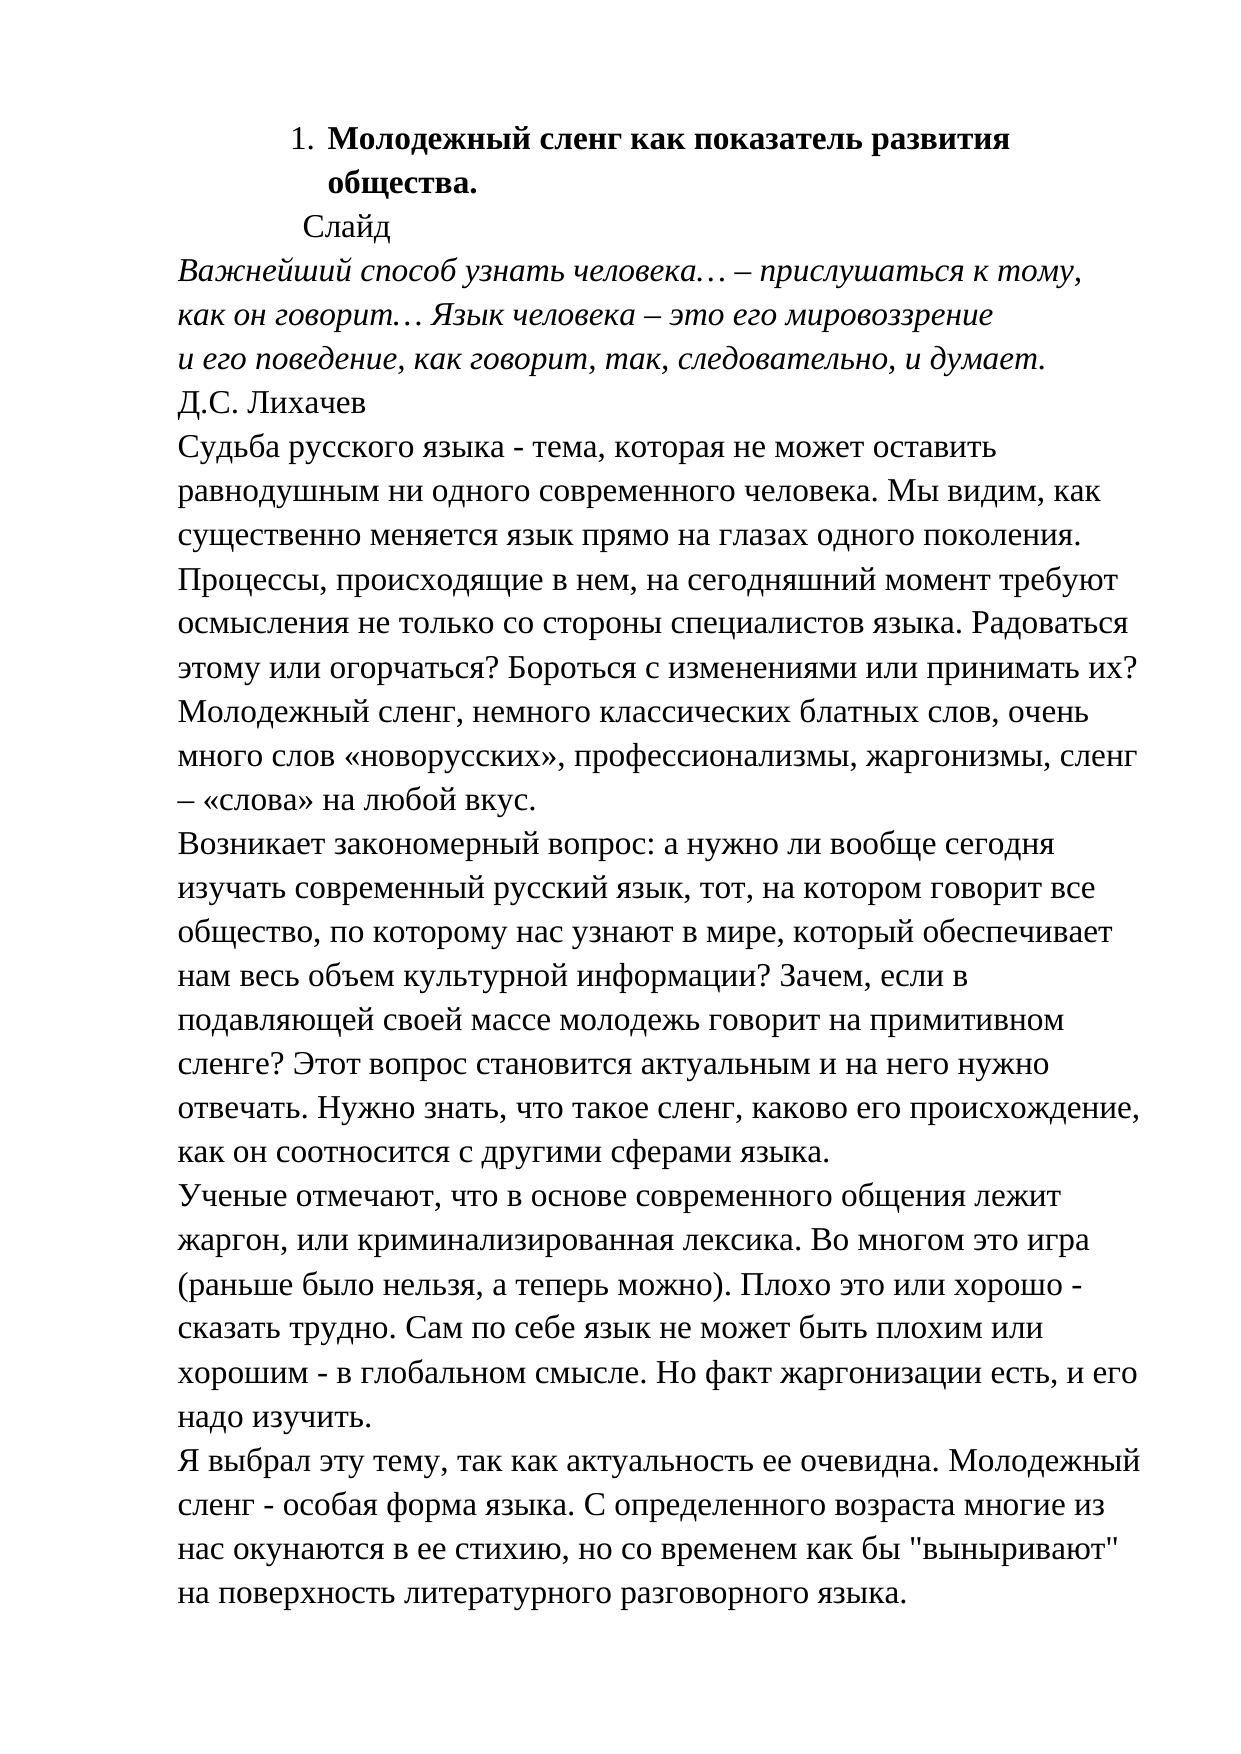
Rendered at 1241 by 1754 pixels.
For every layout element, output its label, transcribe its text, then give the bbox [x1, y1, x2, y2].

list Молодежный сленг как показатель развития общества. [290, 118, 1152, 201]
text Я выбрал эту тему, так как актуальность ее очевидна. Молодежный сленг - особая форма языка. С определенного возраста многие из нас окунаются в ее стихию, но со временем как бы "выныривают" на поверхность литературного разговорного языка. [177, 1440, 1152, 1611]
text Возникает закономерный вопрос: а нужно ли вообще сегодня изучать современный русский язык, тот, на котором говорит все общество, по которому нас узнают в мире, который обеспечивает нам весь объем культурной информации? Зачем, если в подавляющей своей массе молодежь говорит на примитивном сленге? Этот вопрос становится актуальным и на него нужно отвечать. Нужно знать, что такое сленг, каково его происхождение, как он соотносится с другими сферами языка. [177, 823, 1152, 1170]
text Слайд [177, 206, 1152, 244]
text Ученые отмечают, что в основе современного общения лежит жаргон, или криминализированная лексика. Во многом это игра (раньше было нельзя, а теперь можно). Плохо это или хорошо - сказать трудно. Сам по себе язык не может быть плохим или хорошим - в глобальном смысле. Но факт жаргонизации есть, и его надо изучить. [177, 1176, 1152, 1434]
text Важнейший способ узнать человека… – прислушаться к тому, как он говорит… Язык человека – это его мировоззрение и его поведение, как говорит, так, следовательно, и думает. [177, 250, 1152, 377]
text Молодежный сленг, немного классических блатных слов, очень много слов «новорусских», профессионализмы, жаргонизмы, сленг – «слова» на любой вкус. [177, 691, 1152, 817]
text Судьба русского языка - тема, которая не может оставить равнодушным ни одного современного человека. Мы видим, как существенно меняется язык прямо на глазах одного поколения. Процессы, происходящие в нем, на сегодняшний момент требуют осмысления не только со стороны специалистов языка. Радоваться этому или огорчаться? Бороться с изменениями или принимать их? [177, 427, 1152, 685]
text Д.С. Лихачев [177, 382, 1152, 421]
